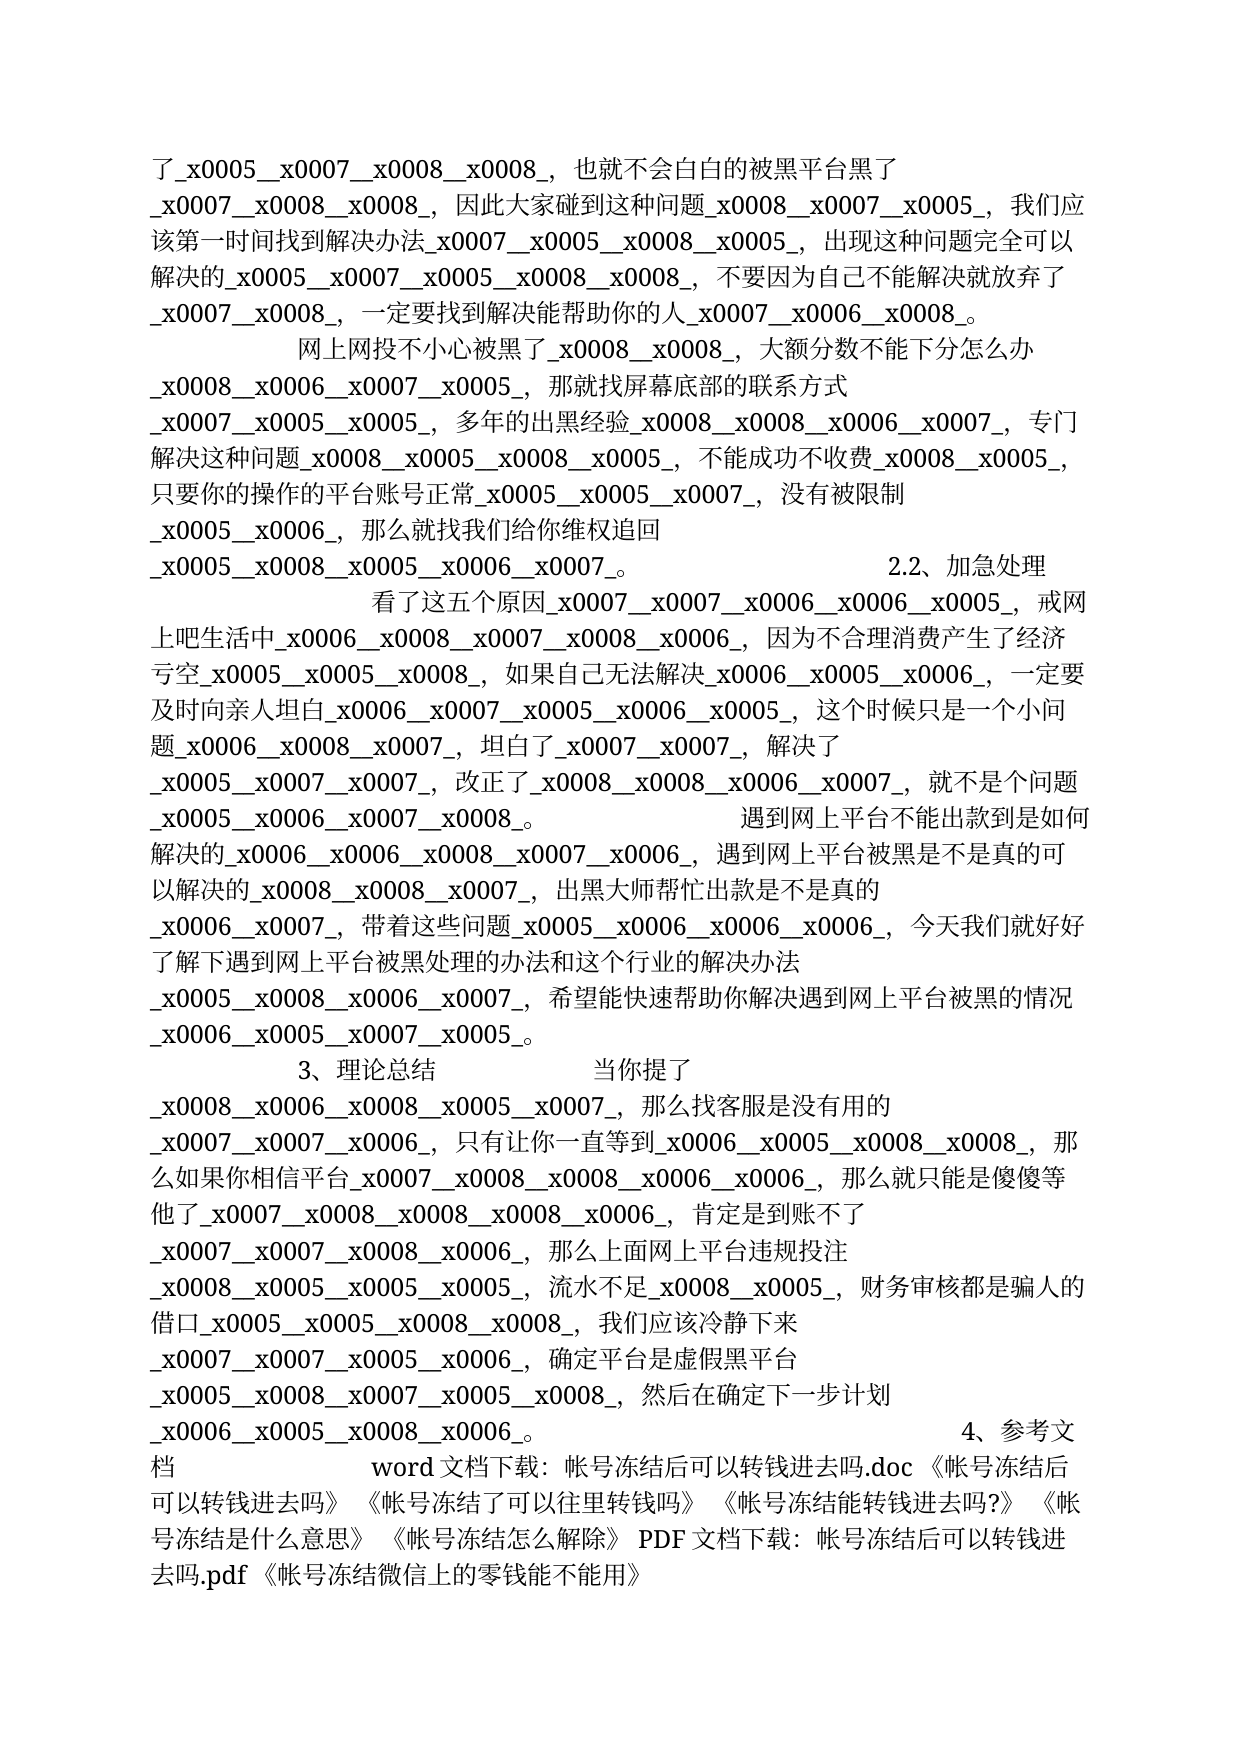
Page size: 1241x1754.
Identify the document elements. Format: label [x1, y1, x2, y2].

text [150, 150, 1090, 1592]
